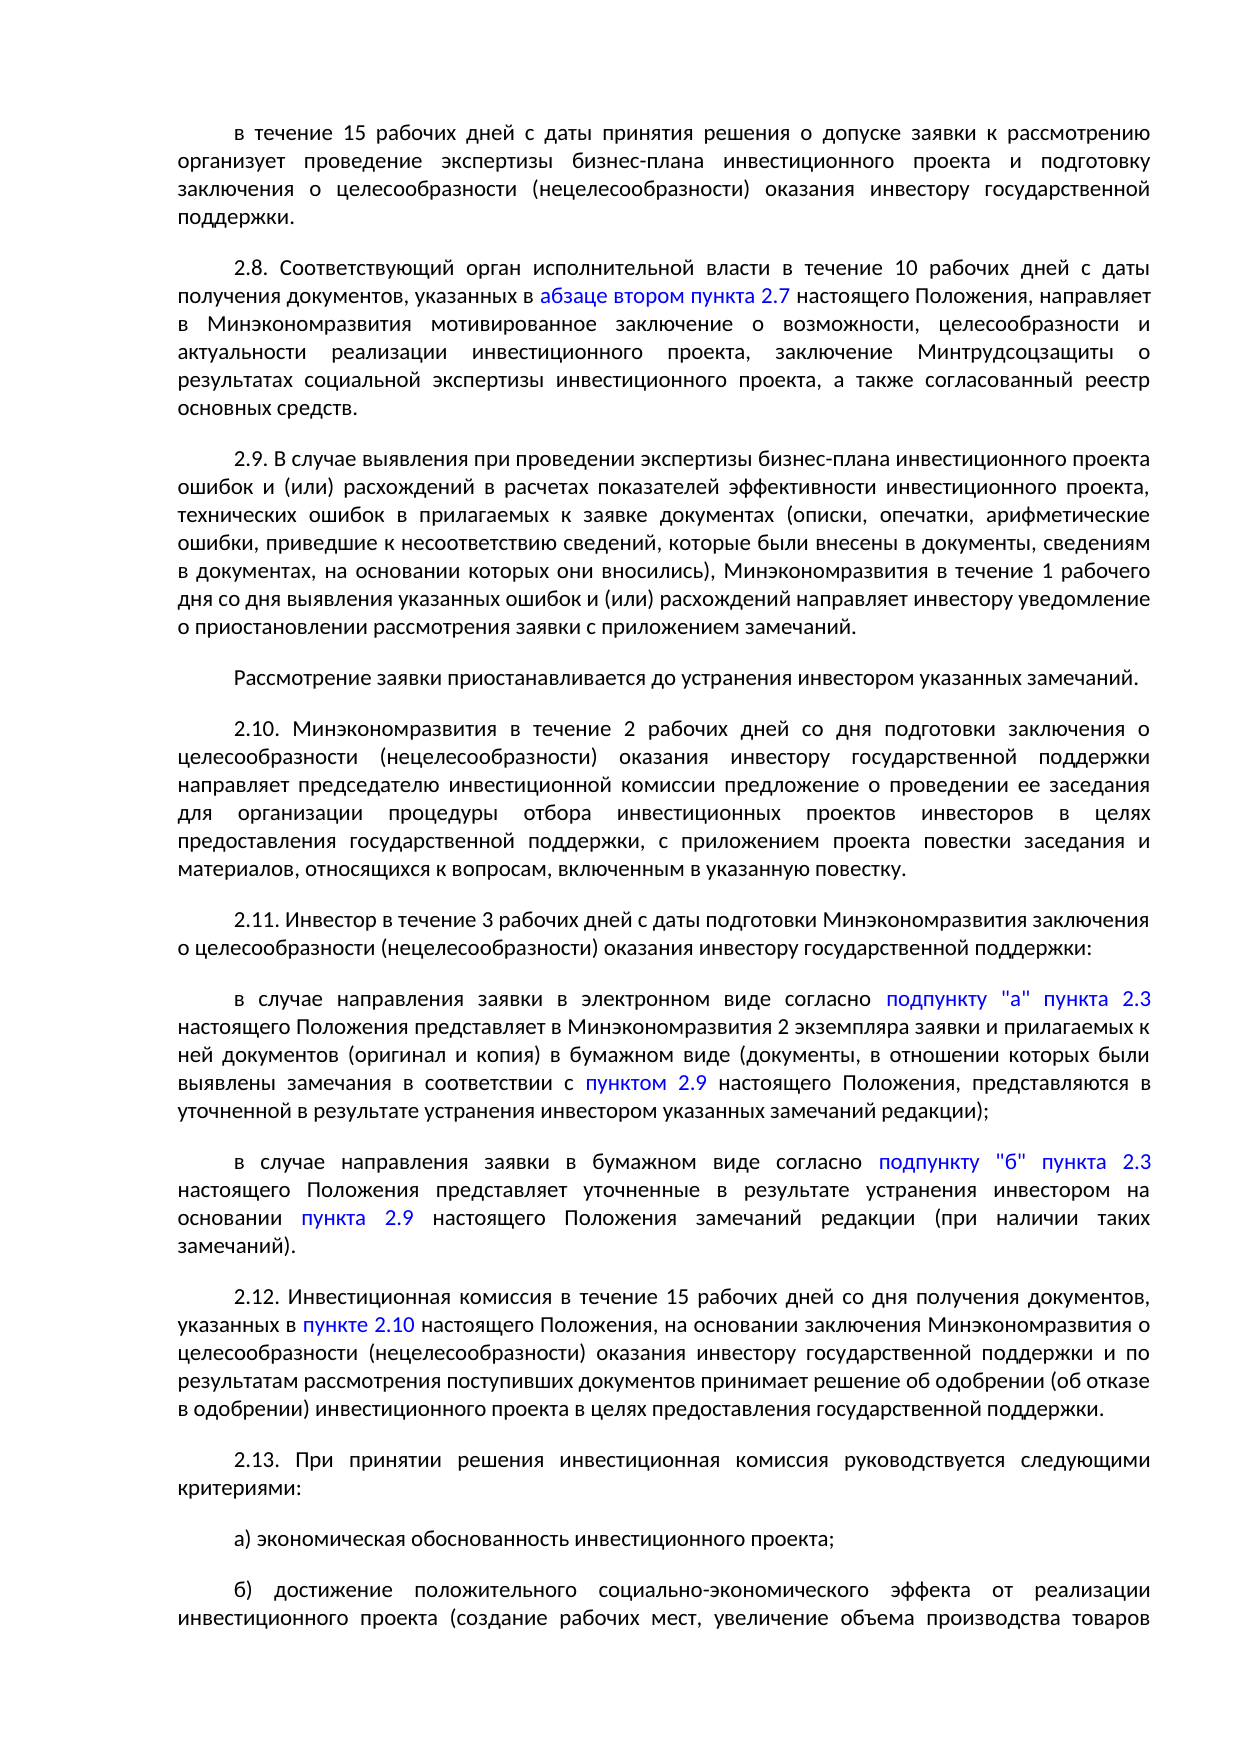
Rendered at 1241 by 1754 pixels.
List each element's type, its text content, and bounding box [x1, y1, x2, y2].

text в течение 15 рабочих дней с даты принятия решения о допуске заявки к рассмотрению организует проведение экспертизы бизнес-плана инвестиционного проекта и подготовку заключения о целесообразности (нецелесообразности) оказания инвестору государственной поддержки. [177, 118, 1152, 230]
text в случае направления заявки в электронном виде согласно подпункту "а" пункта 2.3 настоящего Положения представляет в Минэкономразвития 2 экземпляра заявки и прилагаемых к ней документов (оригинал и копия) в бумажном виде (документы, в отношении которых были выявлены замечания в соответствии с пунктом 2.9 настоящего Положения, представляются в уточненной в результате устранения инвестором указанных замечаний редакции); [177, 984, 1152, 1124]
text 2.10. Минэкономразвития в течение 2 рабочих дней со дня подготовки заключения о целесообразности (нецелесообразности) оказания инвестору государственной поддержки направляет председателю инвестиционной комиссии предложение о проведении ее заседания для организации процедуры отбора инвестиционных проектов инвесторов в целях предоставления государственной поддержки, с приложением проекта повестки заседания и материалов, относящихся к вопросам, включенным в указанную повестку. [177, 714, 1152, 882]
text 2.9. В случае выявления при проведении экспертизы бизнес-плана инвестиционного проекта ошибок и (или) расхождений в расчетах показателей эффективности инвестиционного проекта, технических ошибок в прилагаемых к заявке документах (описки, опечатки, арифметические ошибки, приведшие к несоответствию сведений, которые были внесены в документы, сведениям в документах, на основании которых они вносились), Минэкономразвития в течение 1 рабочего дня со дня выявления указанных ошибок и (или) расхождений направляет инвестору уведомление о приостановлении рассмотрения заявки с приложением замечаний. [177, 444, 1152, 640]
text Рассмотрение заявки приостанавливается до устранения инвестором указанных замечаний. [177, 663, 1152, 691]
text 2.11. Инвестор в течение 3 рабочих дней с даты подготовки Минэкономразвития заключения о целесообразности (нецелесообразности) оказания инвестору государственной поддержки: [177, 905, 1152, 961]
text 2.13. При принятии решения инвестиционная комиссия руководствуется следующими критериями: [177, 1445, 1152, 1501]
text 2.8. Соответствующий орган исполнительной власти в течение 10 рабочих дней с даты получения документов, указанных в абзаце втором пункта 2.7 настоящего Положения, направляет в Минэкономразвития мотивированное заключение о возможности, целесообразности и актуальности реализации инвестиционного проекта, заключение Минтрудсоцзащиты о результатах социальной экспертизы инвестиционного проекта, а также согласованный реестр основных средств. [177, 253, 1152, 421]
text 2.12. Инвестиционная комиссия в течение 15 рабочих дней со дня получения документов, указанных в пункте 2.10 настоящего Положения, на основании заключения Минэкономразвития о целесообразности (нецелесообразности) оказания инвестору государственной поддержки и по результатам рассмотрения поступивших документов принимает решение об одобрении (об отказе в одобрении) инвестиционного проекта в целях предоставления государственной поддержки. [177, 1282, 1152, 1422]
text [177, 1575, 1152, 1631]
text а) экономическая обоснованность инвестиционного проекта; [177, 1524, 1152, 1552]
text в случае направления заявки в бумажном виде согласно подпункту "б" пункта 2.3 настоящего Положения представляет уточненные в результате устранения инвестором на основании пункта 2.9 настоящего Положения замечаний редакции (при наличии таких замечаний). [177, 1147, 1152, 1259]
